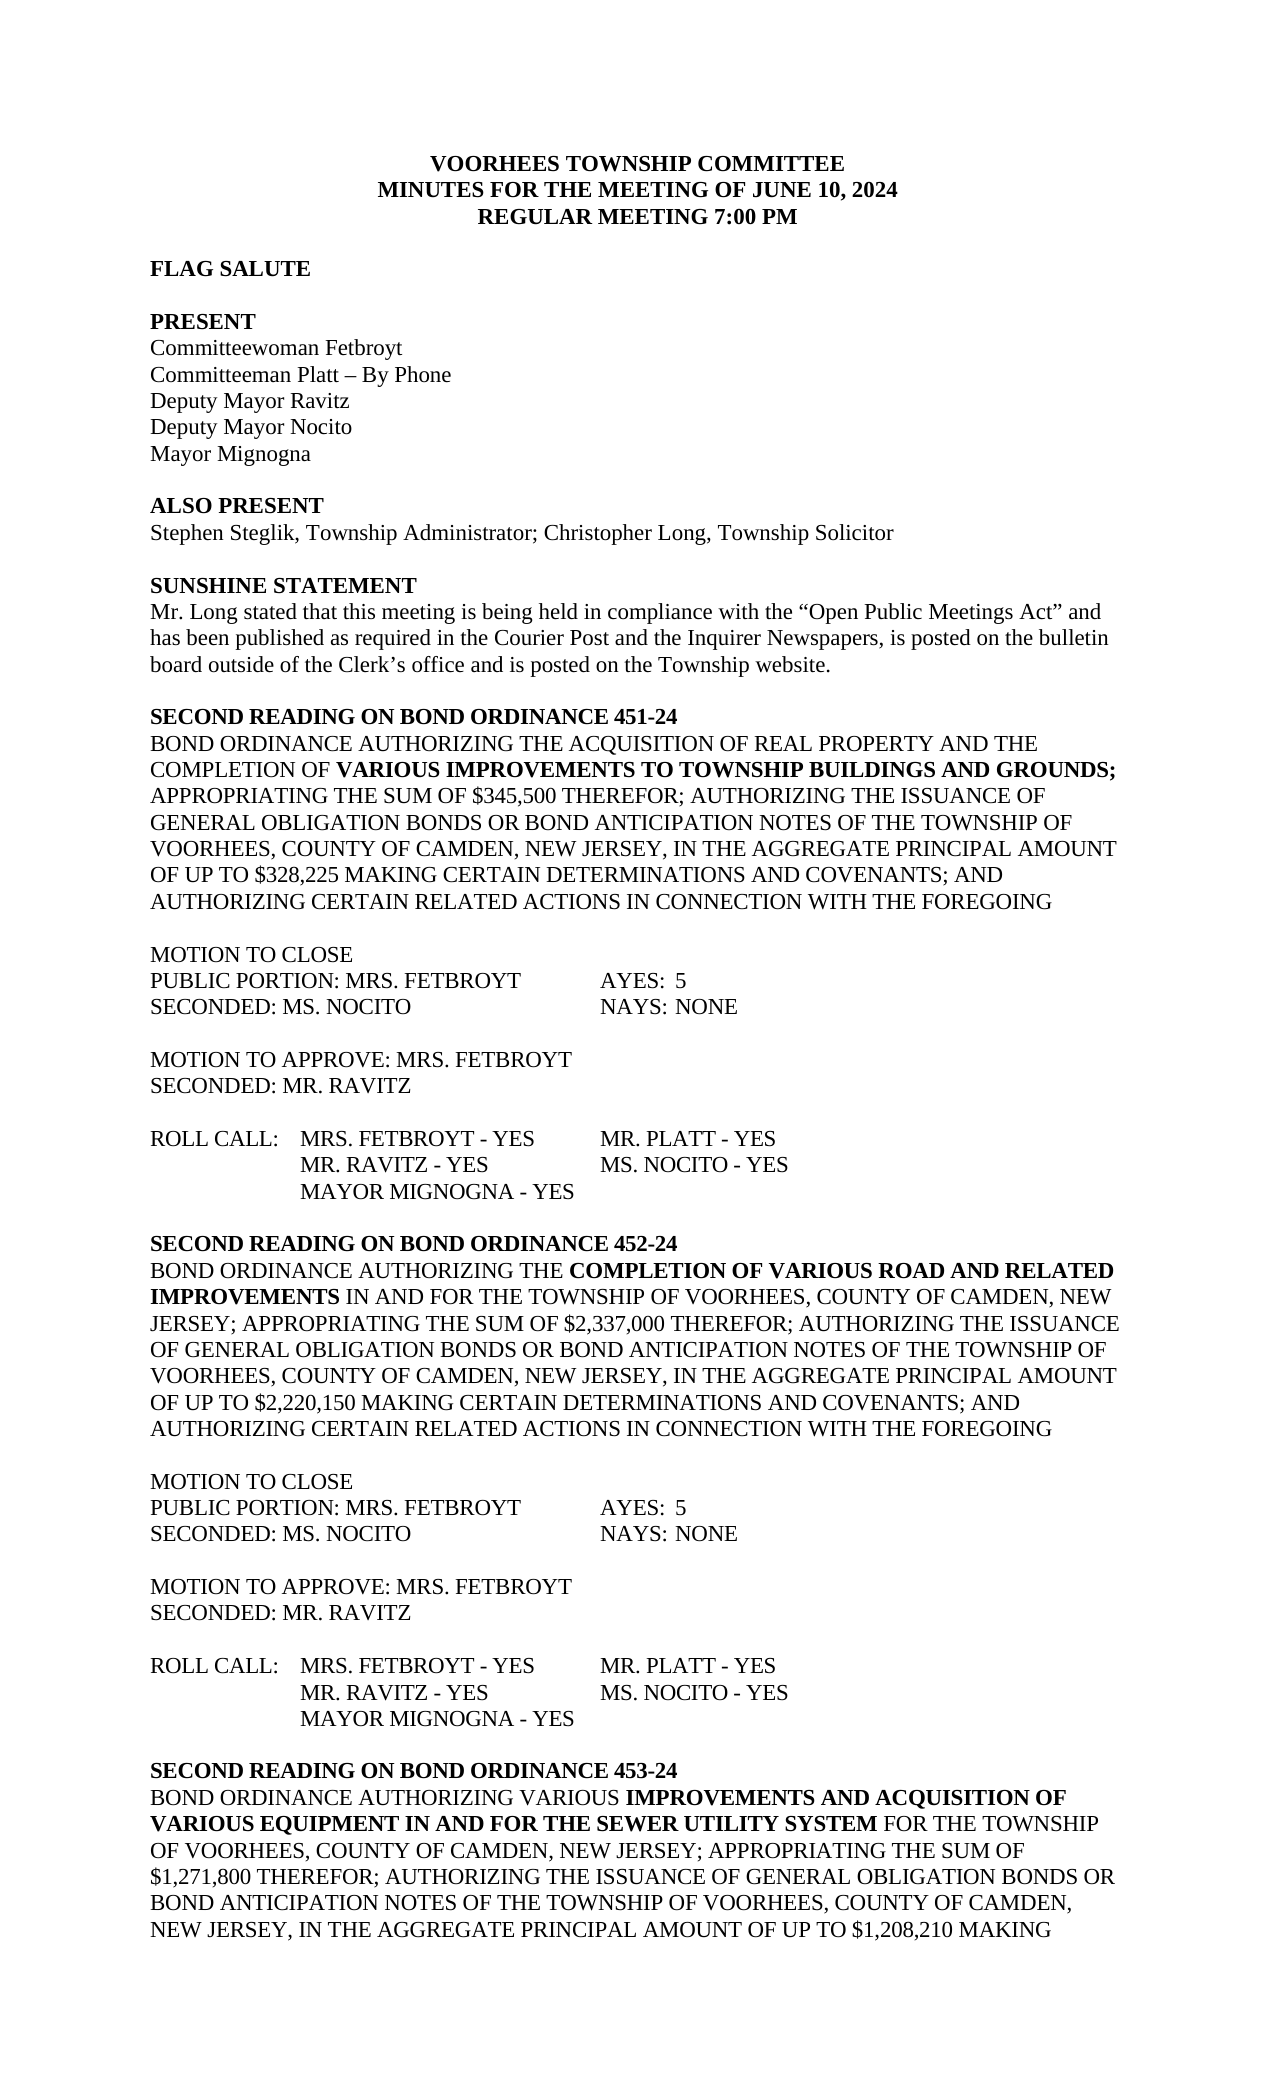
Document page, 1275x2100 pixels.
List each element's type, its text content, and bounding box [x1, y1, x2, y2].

text Mr. Long stated that this meeting is being held in compliance with the “Open Public Meetings Act” and has been published as required in the Courier Post and the Inquirer Newspapers, is posted on the bulletin board outside of the Clerk’s office and is posted on the Township website. [150, 598, 1125, 677]
text SUNSHINE STATEMENT [150, 572, 1125, 598]
text SECONDED: MR. RAVITZ [150, 1599, 1125, 1626]
text Deputy Mayor Ravitz [150, 387, 1125, 413]
text ALSO PRESENT [150, 493, 1125, 519]
text MAYOR MIGNOGNA - YES [150, 1178, 1125, 1204]
text MOTION TO APPROVE: MRS. FETBROYT [150, 1573, 1125, 1599]
text SECOND READING ON BOND ORDINANCE 451-24 [150, 703, 1125, 730]
text SECOND READING ON BOND ORDINANCE 452-24 [150, 1231, 1125, 1257]
text BOND ORDINANCE AUTHORIZING THE ACQUISITION OF REAL PROPERTY AND THE COMPLETION OF VARIOUS IMPROVEMENTS TO TOWNSHIP BUILDINGS AND GROUNDS; APPROPRIATING THE SUM OF $345,500 THEREFOR; AUTHORIZING THE ISSUANCE OF GENERAL OBLIGATION BONDS OR BOND ANTICIPATION NOTES OF THE TOWNSHIP OF VOORHEES, COUNTY OF CAMDEN, NEW JERSEY, IN THE AGGREGATE PRINCIPAL AMOUNT OF UP TO $328,225 MAKING CERTAIN DETERMINATIONS AND COVENANTS; AND AUTHORIZING CERTAIN RELATED ACTIONS IN CONNECTION WITH THE FOREGOING [150, 730, 1125, 914]
text Deputy Mayor Nocito [150, 413, 1125, 440]
text BOND ORDINANCE AUTHORIZING THE COMPLETION OF VARIOUS ROAD AND RELATED IMPROVEMENTS IN AND FOR THE TOWNSHIP OF VOORHEES, COUNTY OF CAMDEN, NEW JERSEY; APPROPRIATING THE SUM OF $2,337,000 THEREFOR; AUTHORIZING THE ISSUANCE OF GENERAL OBLIGATION BONDS OR BOND ANTICIPATION NOTES OF THE TOWNSHIP OF VOORHEES, COUNTY OF CAMDEN, NEW JERSEY, IN THE AGGREGATE PRINCIPAL AMOUNT OF UP TO $2,220,150 MAKING CERTAIN DETERMINATIONS AND COVENANTS; AND AUTHORIZING CERTAIN RELATED ACTIONS IN CONNECTION WITH THE FOREGOING [150, 1257, 1125, 1441]
text SECONDED: MS. NOCITO NAYS: NONE [150, 993, 1125, 1020]
text MAYOR MIGNOGNA - YES [150, 1705, 1125, 1731]
text Committeewoman Fetbroyt [150, 334, 1125, 361]
list MINUTES FOR THE MEETING OF JUNE 10, 2024 [150, 176, 1125, 203]
text MOTION TO APPROVE: MRS. FETBROYT [150, 1046, 1125, 1072]
text PUBLIC PORTION: MRS. FETBROYT AYES: 5 [150, 967, 1125, 993]
text SECOND READING ON BOND ORDINANCE 453-24 [150, 1758, 1125, 1784]
text MOTION TO CLOSE [150, 1468, 1125, 1494]
text Mayor Mignogna [150, 440, 1125, 466]
text SECONDED: MS. NOCITO NAYS: NONE [150, 1520, 1125, 1547]
list VOORHEES TOWNSHIP COMMITTEE [150, 150, 1125, 176]
text FLAG SALUTE [150, 255, 1125, 282]
text SECONDED: MR. RAVITZ [150, 1072, 1125, 1099]
text PUBLIC PORTION: MRS. FETBROYT AYES: 5 [150, 1494, 1125, 1520]
text MR. RAVITZ - YES MS. NOCITO - YES [150, 1678, 1125, 1705]
text ROLL CALL: MRS. FETBROYT - YES MR. PLATT - YES [150, 1652, 1125, 1678]
list REGULAR MEETING 7:00 PM [150, 203, 1125, 229]
text ROLL CALL: MRS. FETBROYT - YES MR. PLATT - YES [150, 1125, 1125, 1151]
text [150, 1784, 1125, 1942]
text Committeeman Platt – By Phone [150, 361, 1125, 387]
text Stephen Steglik, Township Administrator; Christopher Long, Township Solicitor [150, 519, 1125, 545]
text PRESENT [150, 308, 1125, 334]
text MOTION TO CLOSE [150, 941, 1125, 967]
text MR. RAVITZ - YES MS. NOCITO - YES [150, 1151, 1125, 1178]
